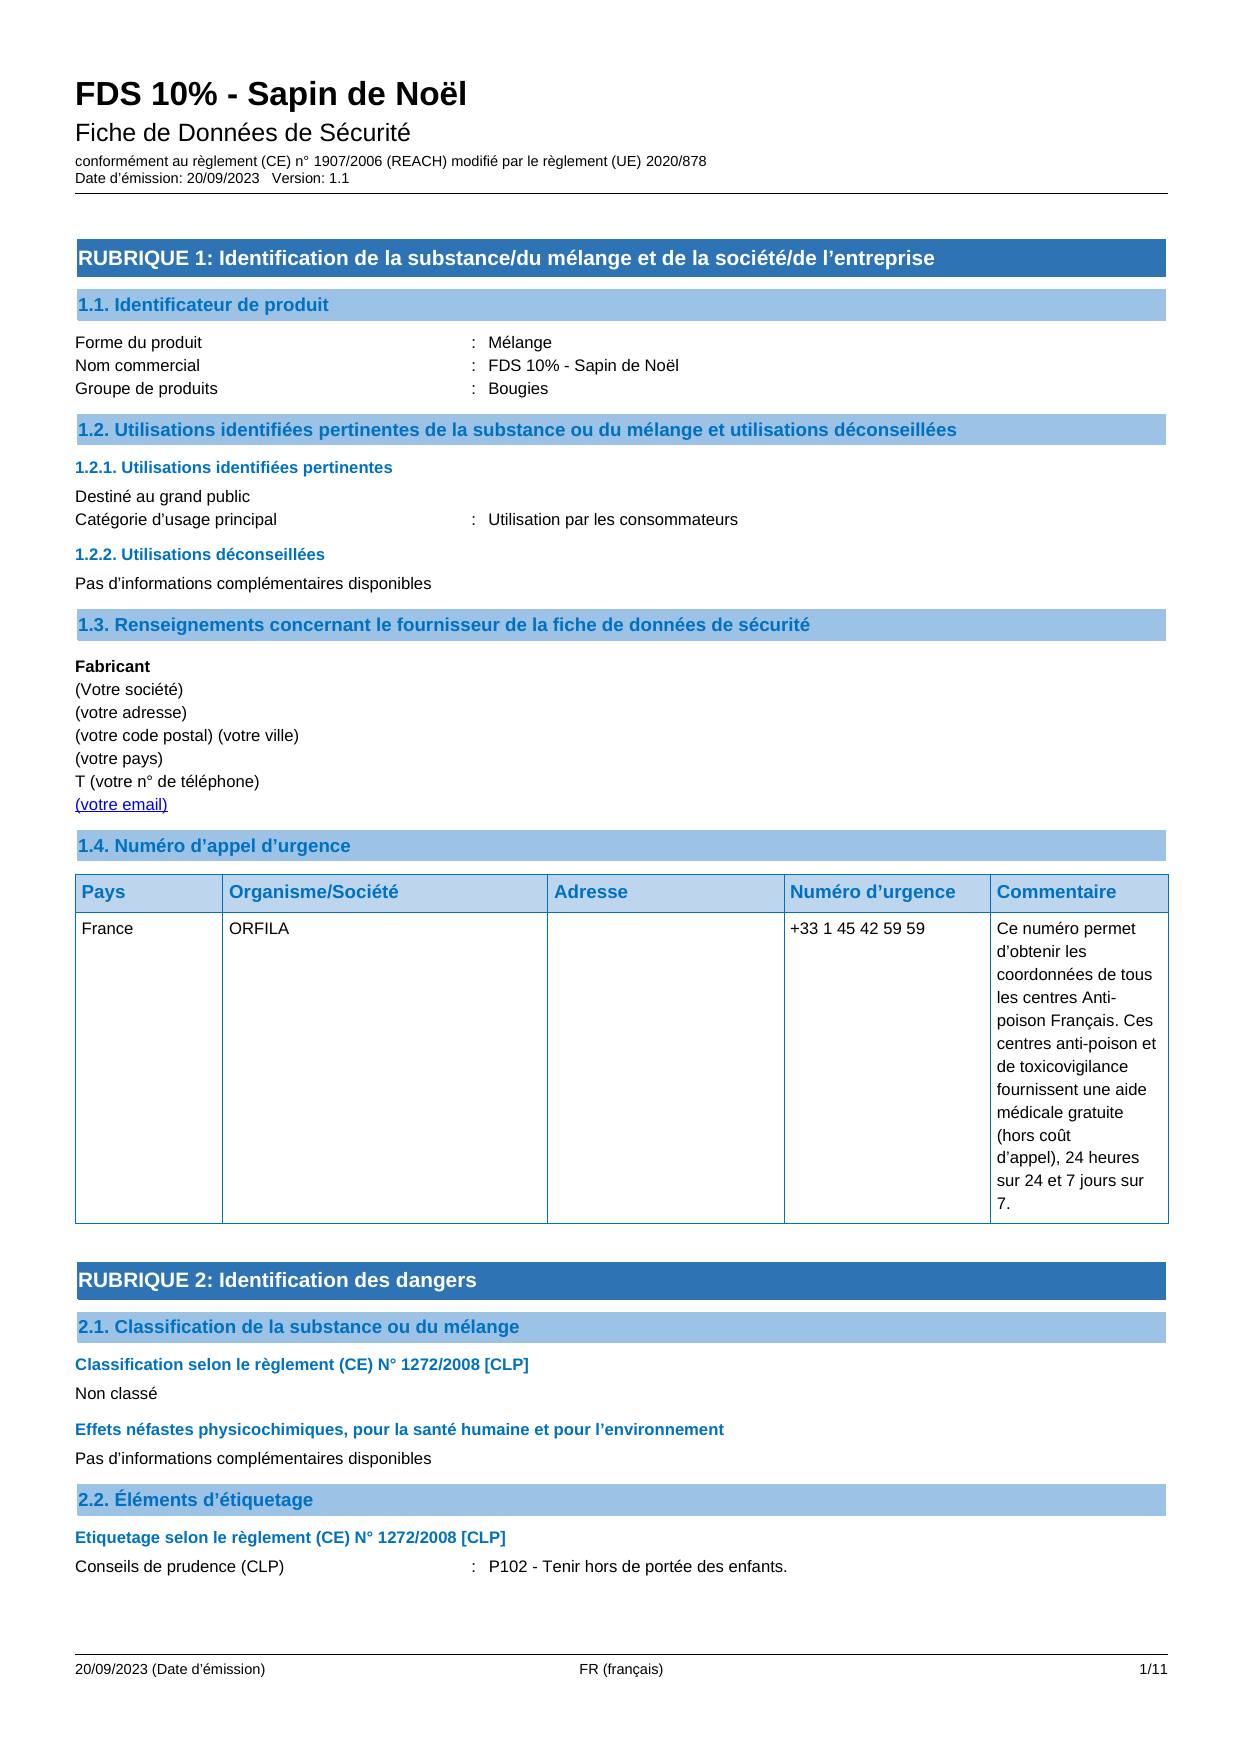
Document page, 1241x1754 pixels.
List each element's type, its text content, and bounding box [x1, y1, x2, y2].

table_header : [459, 333, 488, 356]
text Destiné au grand public [75, 487, 1165, 506]
subtitle Classification selon le règlement (CE) N° 1272/2008 [CLP] [75, 1355, 1165, 1374]
table_cell FDS 10% - Sapin de Noël [488, 356, 1167, 378]
table_cell Bougies [488, 379, 1167, 401]
text Non classé [75, 1384, 1165, 1403]
subtitle 1.4. Numéro d’appel d’urgence [79, 831, 1165, 860]
table_header : [459, 1557, 488, 1580]
table_header Adresse [548, 875, 784, 912]
table_header Pays [76, 875, 222, 912]
table_header P102 - Tenir hors de portée des enfants. [489, 1557, 1168, 1580]
text Pas d’informations complémentaires disponibles [75, 574, 1165, 593]
subtitle 1.3. Renseignements concernant le fournisseur de la fiche de données de sécurité [79, 611, 1165, 640]
subtitle 1.2.1. Utilisations identifiées pertinentes [75, 457, 1165, 477]
subtitle RUBRIQUE 1: Identification de la substance/du mélange et de la société/de l’entreprise [79, 240, 1165, 276]
table_header Catégorie d’usage principal [75, 510, 459, 532]
table_cell France [76, 913, 222, 1223]
table_cell Nom commercial [75, 356, 459, 378]
subtitle 2.2. Éléments d’étiquetage [79, 1485, 1165, 1515]
subtitle 1.2. Utilisations identifiées pertinentes de la substance ou du mélange et utilisations déconseillées [79, 415, 1165, 444]
table_cell [548, 913, 784, 1223]
table_cell Ce numéro permet d’obtenir les coordonnées de tous les centres Anti-poison Français. Ces centres anti-poison et de toxicovigilance fournissent une aide médicale gratuite (hors coût d’appel), 24 heures sur 24 et 7 jours sur 7. [991, 913, 1168, 1223]
table_cell Groupe de produits [75, 379, 459, 401]
subtitle 1.1. Identificateur de produit [79, 290, 1165, 320]
table_header Organisme/Société [223, 875, 547, 912]
table_cell : [459, 356, 488, 378]
table_cell +33 1 45 42 59 59 [785, 913, 990, 1223]
table_header Commentaire [991, 875, 1168, 912]
subtitle Effets néfastes physicochimiques, pour la santé humaine et pour l’environnement [75, 1419, 1165, 1439]
table_header Mélange [488, 333, 1167, 356]
subtitle Etiquetage selon le règlement (CE) N° 1272/2008 [CLP] [75, 1528, 1165, 1547]
table_header Conseils de prudence (CLP) [75, 1557, 459, 1580]
table_header Fabricant (Votre société) (votre adresse) (votre code postal) (votre ville) (votre pays) T (votre n° de téléphone) (votre email) [75, 653, 1167, 817]
table_header : [459, 510, 488, 532]
table_cell ORFILA [223, 913, 547, 1223]
subtitle 2.1. Classification de la substance ou du mélange [79, 1313, 1165, 1342]
subtitle RUBRIQUE 2: Identification des dangers [79, 1263, 1165, 1299]
table_header Forme du produit [75, 333, 459, 356]
text Pas d’informations complémentaires disponibles [75, 1449, 1165, 1468]
table_header Numéro d’urgence [785, 875, 990, 912]
subtitle 1.2.2. Utilisations déconseillées [75, 545, 1165, 564]
table_header Utilisation par les consommateurs [488, 510, 1167, 532]
table_cell : [459, 379, 488, 401]
